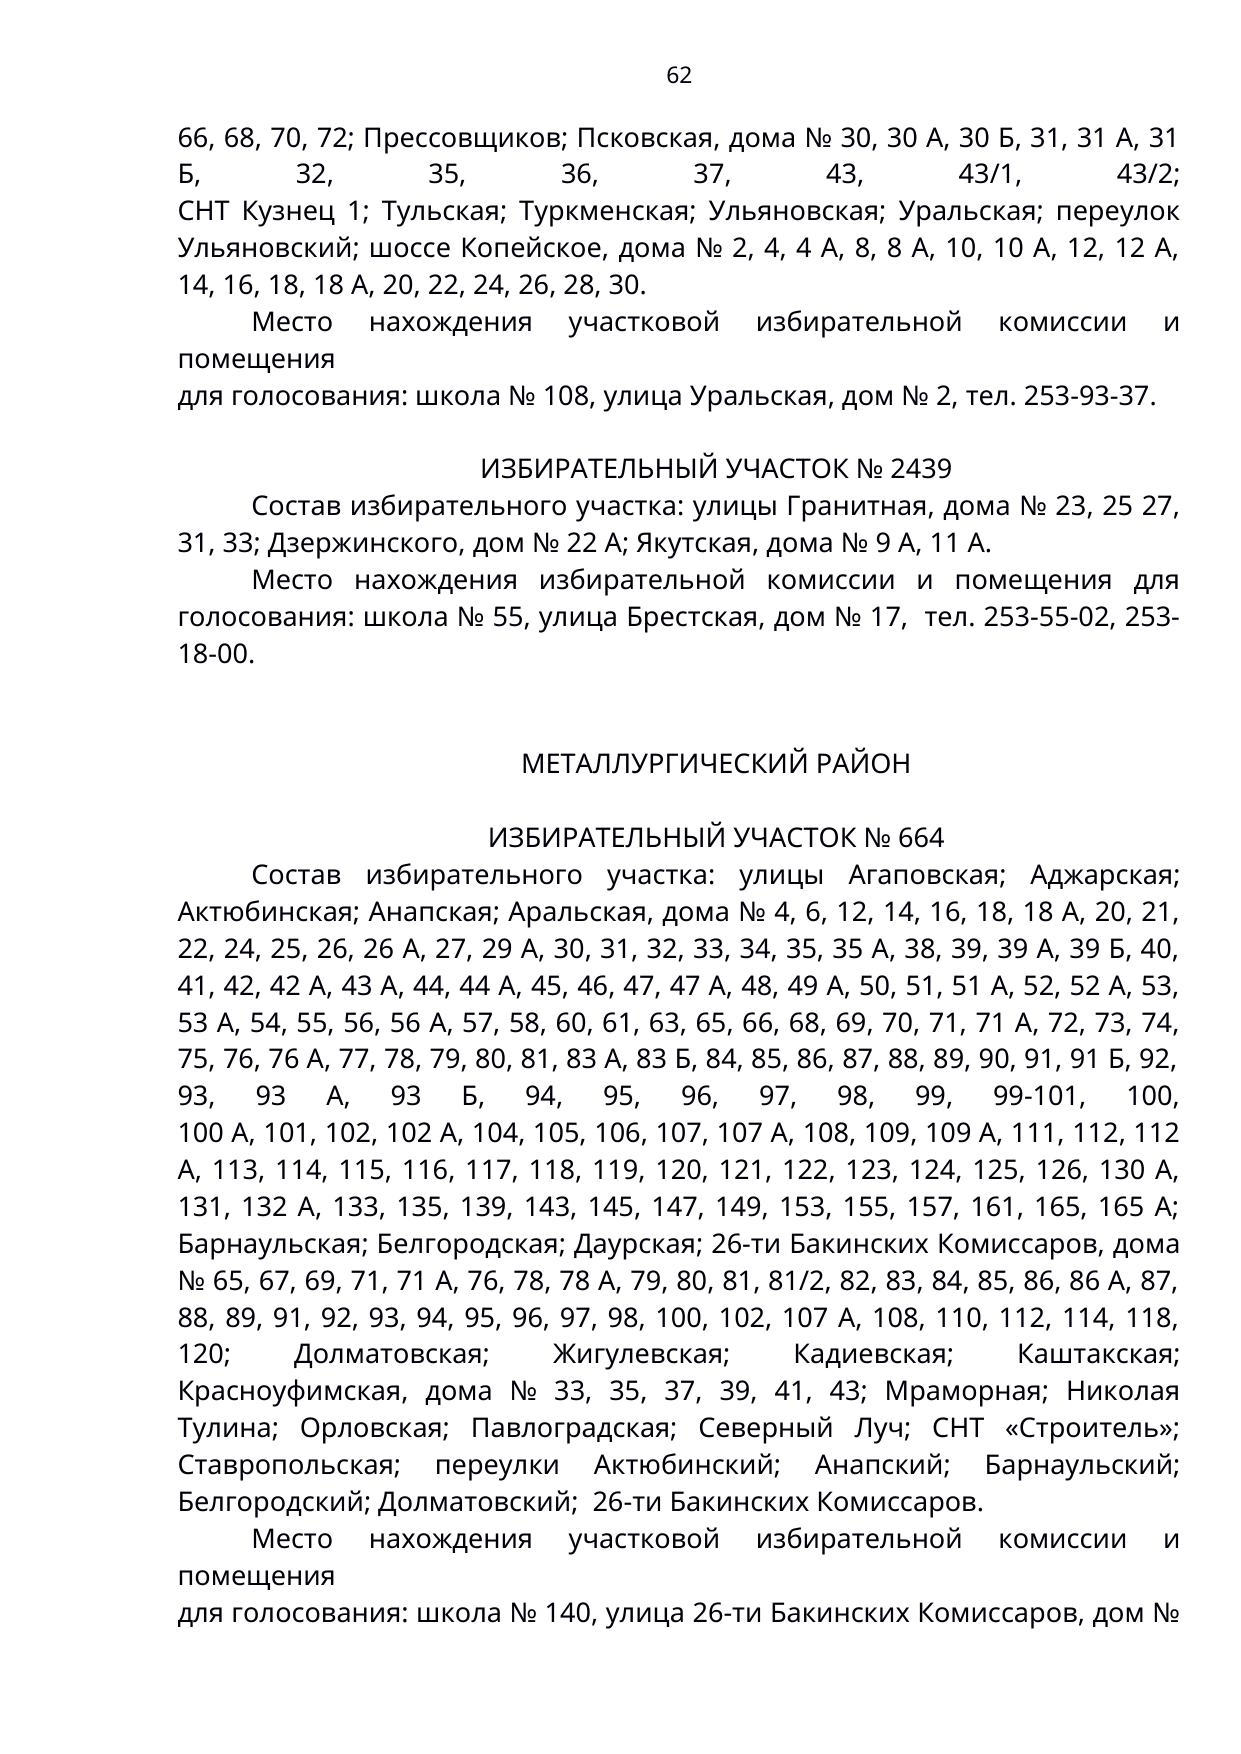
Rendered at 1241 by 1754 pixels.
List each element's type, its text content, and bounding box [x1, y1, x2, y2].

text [177, 1519, 1181, 1630]
text МЕТАЛЛУРГИЧЕСКИЙ РАЙОН [177, 745, 1181, 782]
text ИЗБИРАТЕЛЬНЫЙ УЧАСТОК № 2439 [177, 450, 1181, 487]
text Состав избирательного участка: улицы Гранитная, дома № 23, 25 27, 31, 33; Дзержинского, дом № 22 А; Якутская, дома № 9 А, 11 А. [177, 487, 1181, 561]
text Состав избирательного участка: улицы Агаповская; Аджарская; Актюбинская; Анапская; Аральская, дома № 4, 6, 12, 14, 16, 18, 18 А, 20, 21, 22, 24, 25, 26, 26 А, 27, 29 А, 30, 31, 32, 33, 34, 35, 35 А, 38, 39, 39 А, 39 Б, 40, 41, 42, 42 А, 43 А, 44, 44 А, 45, 46, 47, 47 А, 48, 49 А, 50, 51, 51 А, 52, 52 А, 53, 53 А, 54, 55, 56, 56 А, 57, 58, 60, 61, 63, 65, 66, 68, 69, 70, 71, 71 А, 72, 73, 74, 75, 76, 76 А, 77, 78, 79, 80, 81, 83 А, 83 Б, 84, 85, 86, 87, 88, 89, 90, 91, 91 Б, 92, 93, 93 А, 93 Б, 94, 95, 96, 97, 98, 99, 99-101, 100, 100 А, 101, 102, 102 А, 104, 105, 106, 107, 107 А, 108, 109, 109 А, 111, 112, 112 А, 113, 114, 115, 116, 117, 118, 119, 120, 121, 122, 123, 124, 125, 126, 130 А, 131, 132 А, 133, 135, 139, 143, 145, 147, 149, 153, 155, 157, 161, 165, 165 А; Барнаульская; Белгородская; Даурская; 26-ти Бакинских Комиссаров, дома № 65, 67, 69, 71, 71 А, 76, 78, 78 А, 79, 80, 81, 81/2, 82, 83, 84, 85, 86, 86 А, 87, 88, 89, 91, 92, 93, 94, 95, 96, 97, 98, 100, 102, 107 А, 108, 110, 112, 114, 118, 120; Долматовская; Жигулевская; Кадиевская; Каштакская; Красноуфимская, дома № 33, 35, 37, 39, 41, 43; Мраморная; Николая Тулина; Орловская; Павлоградская; Северный Луч; СНТ «Строитель»; Ставропольская; переулки Актюбинский; Анапский; Барнаульский; Белгородский; Долматовский; 26-ти Бакинских Комиссаров. [177, 856, 1181, 1519]
text Место нахождения избирательной комиссии и помещения для голосования: школа № 55, улица Брестская, дом № 17, тел. 253-55-02, 253-18-00. [177, 561, 1181, 671]
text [177, 118, 1181, 302]
text Место нахождения участковой избирательной комиссии и помещения для голосования: школа № 108, улица Уральская, дом № 2, тел. 253-93-37. [177, 302, 1181, 413]
text ИЗБИРАТЕЛЬНЫЙ УЧАСТОК № 664 [177, 819, 1181, 856]
